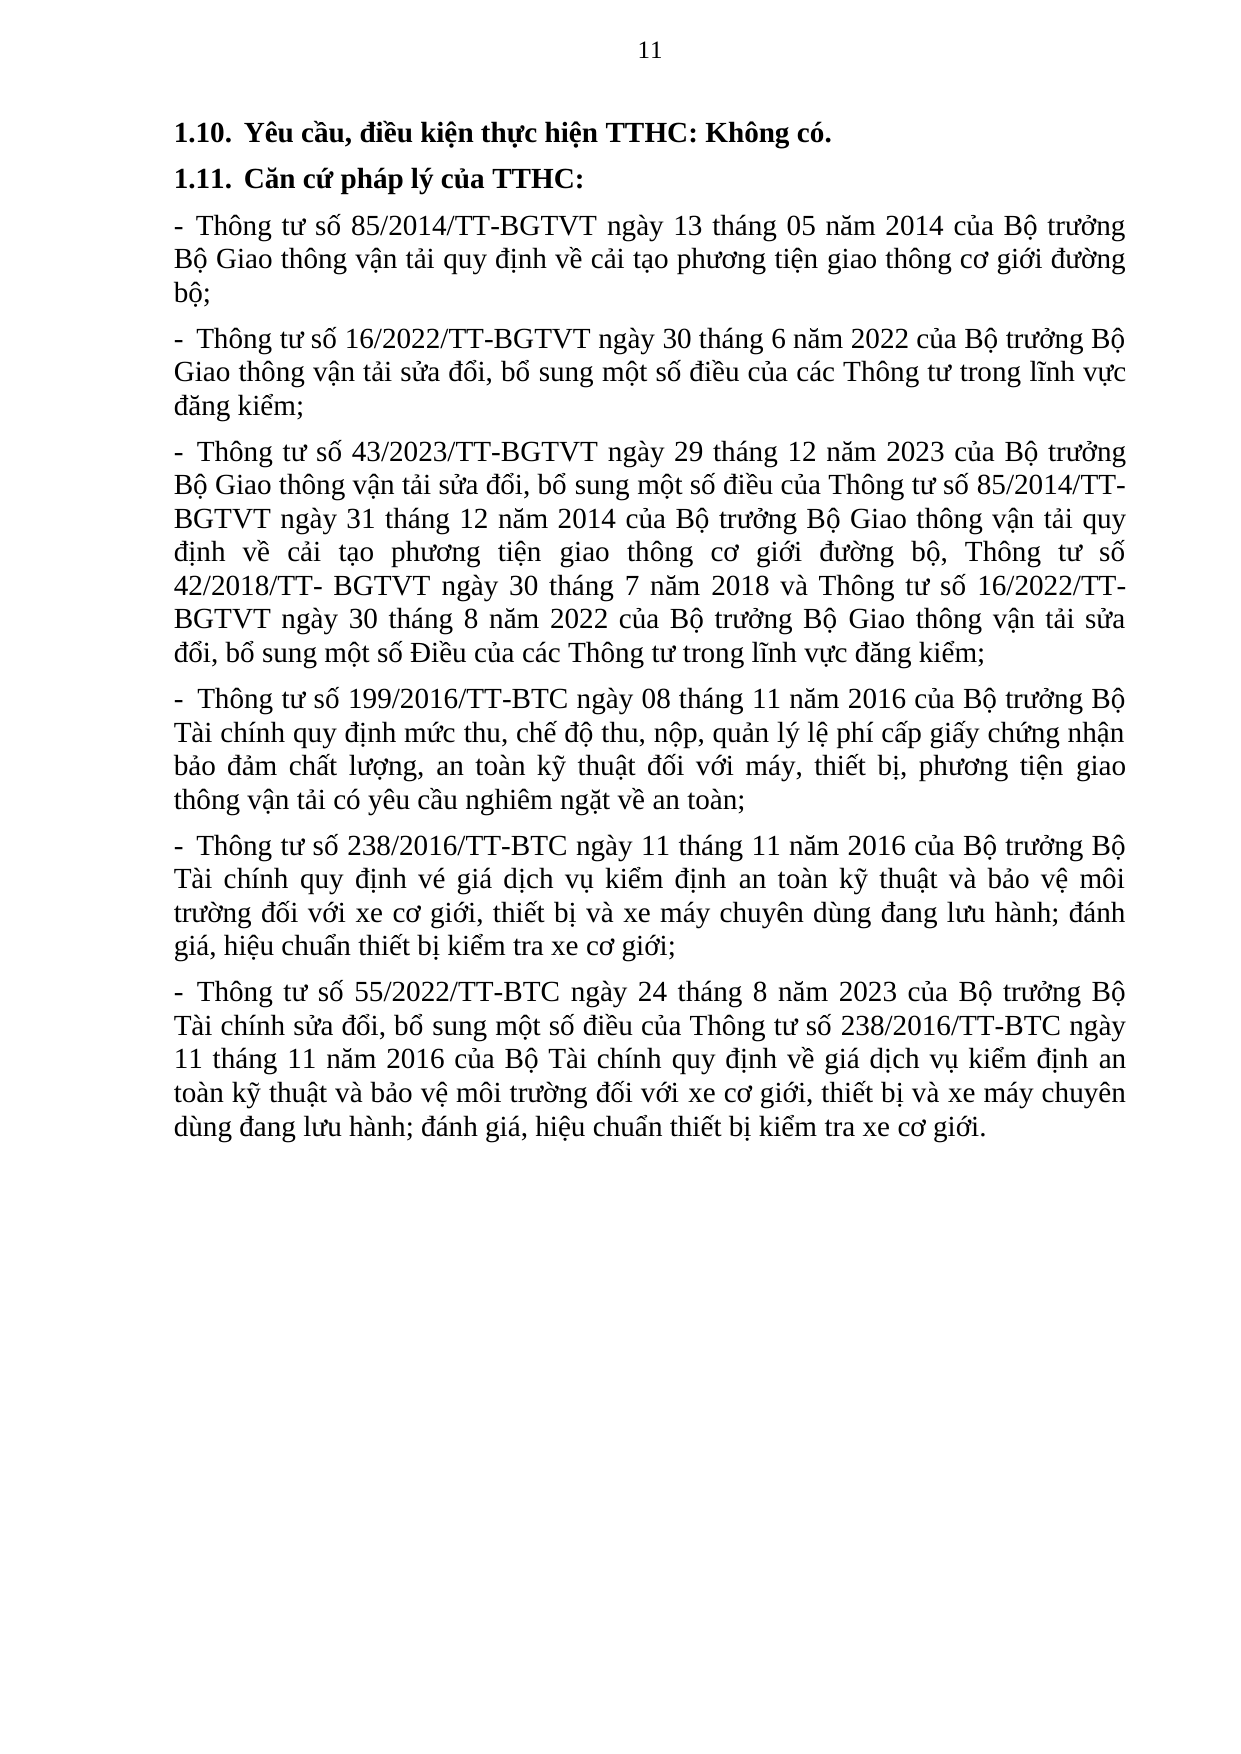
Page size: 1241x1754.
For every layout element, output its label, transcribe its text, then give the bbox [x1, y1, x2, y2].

list Thông tư số 43/2023/TT-BGTVT ngày 29 tháng 12 năm 2023 của Bộ trưởng Bộ Giao thông vận tải sửa đổi, bổ sung một số điều của Thông tư số 85/2014/TT- BGTVT ngày 31 tháng 12 năm 2014 của Bộ trưởng Bộ Giao thông vận tải quy định về cải tạo phương tiện giao thông cơ giới đường bộ, Thông tư số 42/2018/TT- BGTVT ngày 30 tháng 7 năm 2018 và Thông tư số 16/2022/TT-BGTVT ngày 30 tháng 8 năm 2022 của Bộ trưởng Bộ Giao thông vận tải sửa đổi, bổ sung một số Điều của các Thông tư trong lĩnh vực đăng kiểm; [173, 434, 1126, 669]
list Thông tư số 199/2016/TT-BTC ngày 08 tháng 11 năm 2016 của Bộ trưởng Bộ Tài chính quy định mức thu, chế độ thu, nộp, quản lý lệ phí cấp giấy chứng nhận bảo đảm chất lượng, an toàn kỹ thuật đối với máy, thiết bị, phương tiện giao thông vận tải có yêu cầu nghiêm ngặt về an toàn; [173, 681, 1126, 815]
list Thông tư số 85/2014/TT-BGTVT ngày 13 tháng 05 năm 2014 của Bộ trưởng Bộ Giao thông vận tải quy định về cải tạo phương tiện giao thông cơ giới đường bộ; [173, 208, 1126, 308]
list Thông tư số 238/2016/TT-BTC ngày 11 tháng 11 năm 2016 của Bộ trưởng Bộ Tài chính quy định vé giá dịch vụ kiểm định an toàn kỹ thuật và bảo vệ môi trường đối với xe cơ giới, thiết bị và xe máy chuyên dùng đang lưu hành; đánh giá, hiệu chuẩn thiết bị kiểm tra xe cơ giới; [173, 828, 1126, 962]
list Thông tư số 55/2022/TT-BTC ngày 24 tháng 8 năm 2023 của Bộ trưởng Bộ Tài chính sửa đổi, bổ sung một số điều của Thông tư số 238/2016/TT-BTC ngày 11 tháng 11 năm 2016 của Bộ Tài chính quy định về giá dịch vụ kiểm định an toàn kỹ thuật và bảo vệ môi trường đối với xe cơ giới, thiết bị và xe máy chuyên dùng đang lưu hành; đánh giá, hiệu chuẩn thiết bị kiểm tra xe cơ giới. [173, 974, 1126, 1142]
list Yêu cầu, điều kiện thực hiện TTHC: Không có. [173, 116, 1126, 149]
list Căn cứ pháp lý của TTHC: [173, 162, 1126, 195]
list Thông tư số 16/2022/TT-BGTVT ngày 30 tháng 6 năm 2022 của Bộ trưởng Bộ Giao thông vận tải sửa đổi, bổ sung một số điều của các Thông tư trong lĩnh vực đăng kiểm; [173, 321, 1126, 421]
